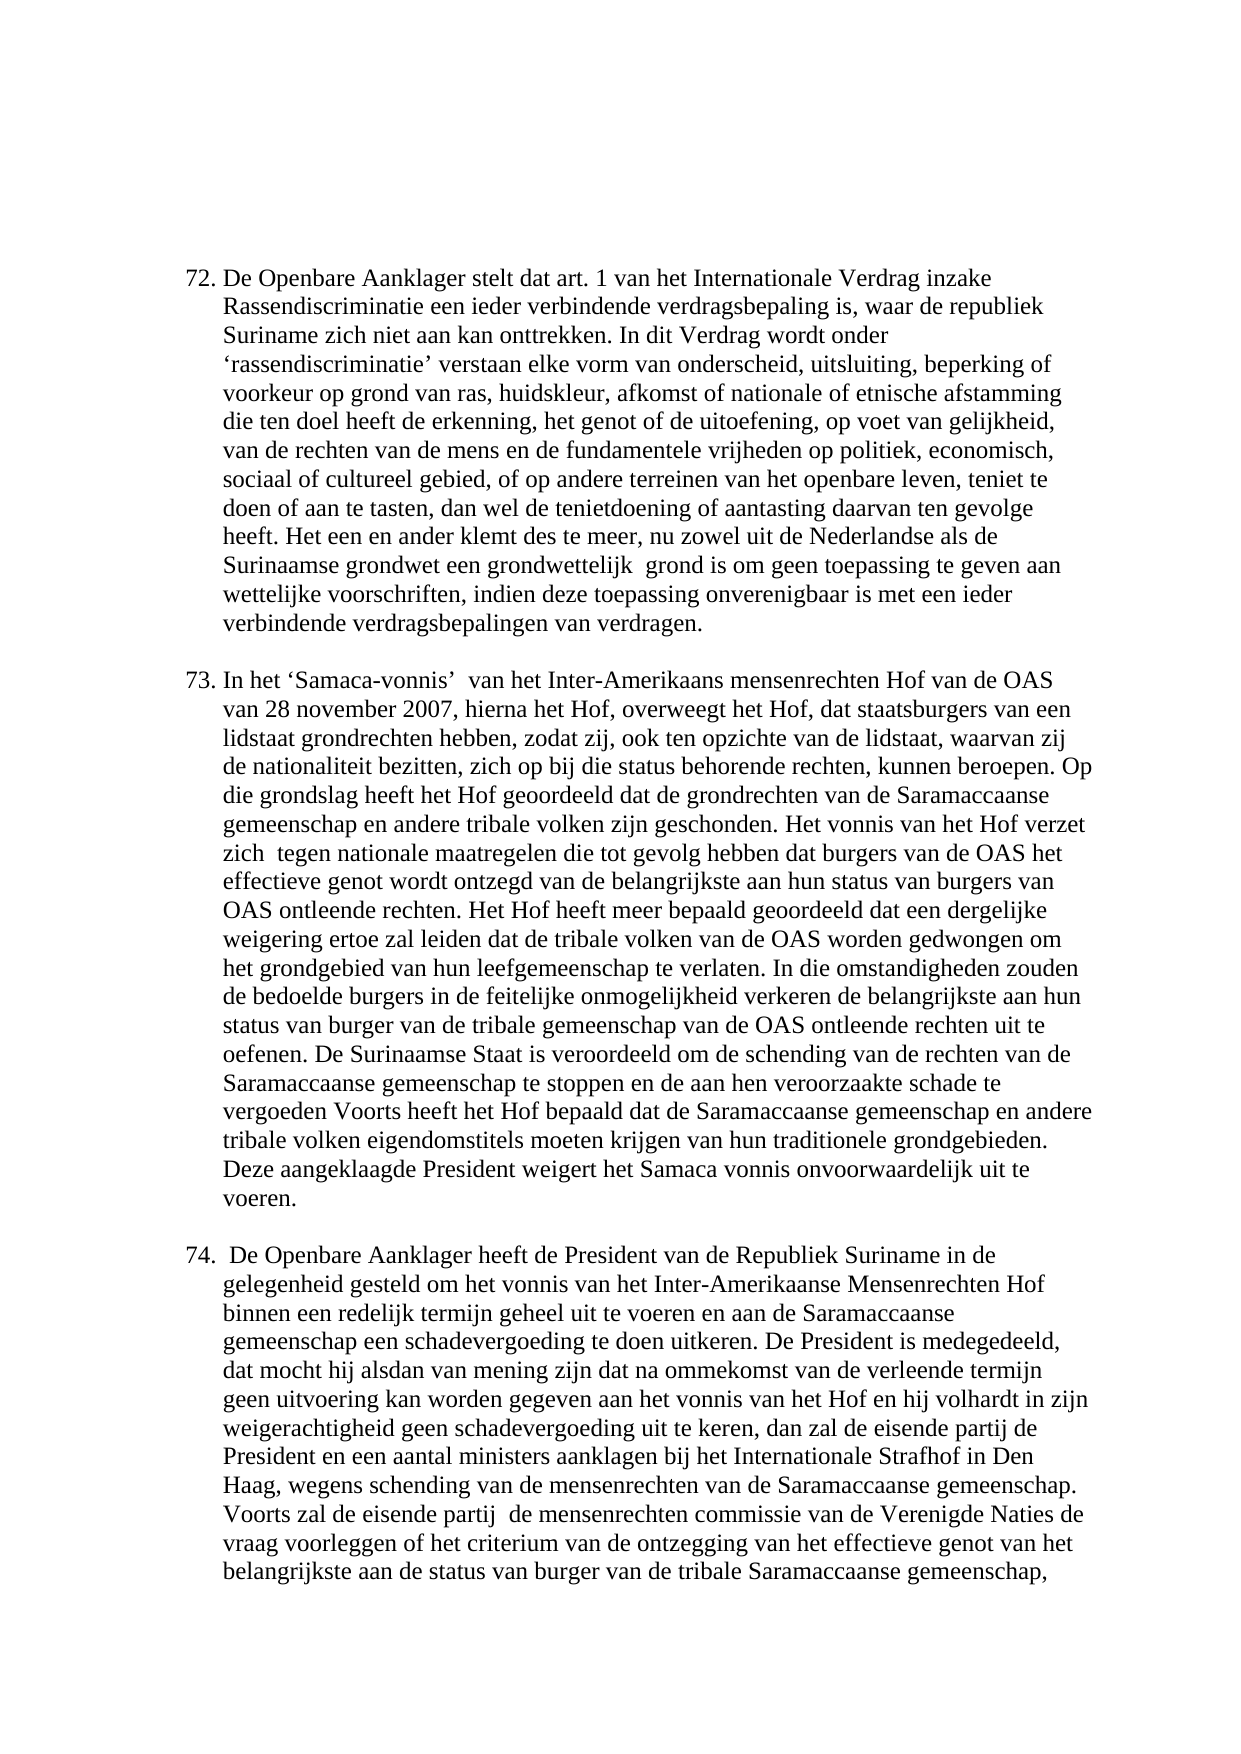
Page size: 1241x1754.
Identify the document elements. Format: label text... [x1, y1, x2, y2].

list De Openbare Aanklager stelt dat art. 1 van het Internationale Verdrag inzake Rassendiscriminatie een ieder verbindende verdragsbepaling is, waar de republiek Suriname zich niet aan kan onttrekken. In dit Verdrag wordt onder ‘rassendiscriminatie’ verstaan elke vorm van onderscheid, uitsluiting, beperking of voorkeur op grond van ras, huidskleur, afkomst of nationale of etnische afstamming die ten doel heeft de erkenning, het genot of de uitoefening, op voet van gelijkheid, van de rechten van de mens en de fundamentele vrijheden op politiek, economisch, sociaal of cultureel gebied, of op andere terreinen van het openbare leven, teniet te doen of aan te tasten, dan wel de tenietdoening of aantasting daarvan ten gevolge heeft. Het een en ander klemt des te meer, nu zowel uit de Nederlandse als de Surinaamse grondwet een grondwettelijk grond is om geen toepassing te geven aan wettelijke voorschriften, indien deze toepassing onverenigbaar is met een ieder verbindende verdragsbepalingen van verdragen. [185, 263, 1093, 636]
list De Openbare Aanklager heeft de President van de Republiek Suriname in de gelegenheid gesteld om het vonnis van het Inter-Amerikaanse Mensenrechten Hof binnen een redelijk termijn geheel uit te voeren en aan de Saramaccaanse gemeenschap een schadevergoeding te doen uitkeren. De President is medegedeeld, dat mocht hij alsdan van mening zijn dat na ommekomst van de verleende termijn geen uitvoering kan worden gegeven aan het vonnis van het Hof en hij volhardt in zijn weigerachtigheid geen schadevergoeding uit te keren, dan zal de eisende partij de President en een aantal ministers aanklagen bij het Internationale Strafhof in Den Haag, wegens schending van de mensenrechten van de Saramaccaanse gemeenschap. Voorts zal de eisende partij de mensenrechten commissie van de Verenigde Naties de vraag voorleggen of het criterium van de ontzegging van het effectieve genot van het belangrijkste aan de status van burger van de tribale Saramaccaanse gemeenschap, [185, 1240, 1093, 1585]
list zich tegen nationale maatregelen die tot gevolg hebben dat burgers van de OAS het effectieve genot wordt ontzegd van de belangrijkste aan hun status van burgers van OAS ontleende rechten. Het Hof heeft meer bepaald geoordeeld dat een dergelijke weigering ertoe zal leiden dat de tribale volken van de OAS worden gedwongen om het grondgebied van hun leefgemeenschap te verlaten. In die omstandigheden zouden de bedoelde burgers in de feitelijke onmogelijkheid verkeren de belangrijkste aan hun status van burger van de tribale gemeenschap van de OAS ontleende rechten uit te oefenen. De Surinaamse Staat is veroordeeld om de schending van de rechten van de Saramaccaanse gemeenschap te stoppen en de aan hen veroorzaakte schade te vergoeden Voorts heeft het Hof bepaald dat de Saramaccaanse gemeenschap en andere tribale volken eigendomstitels moeten krijgen van hun traditionele grondgebieden. Deze aangeklaagde President weigert het Samaca vonnis onvoorwaardelijk uit te voeren. [223, 838, 1093, 1211]
list In het ‘Samaca-vonnis’ van het Inter-Amerikaans mensenrechten Hof van de OAS van 28 november 2007, hierna het Hof, overweegt het Hof, dat staatsburgers van een lidstaat grondrechten hebben, zodat zij, ook ten opzichte van de lidstaat, waarvan zij de nationaliteit bezitten, zich op bij die status behorende rechten, kunnen beroepen. Op die grondslag heeft het Hof geoordeeld dat de grondrechten van de Saramaccaanse gemeenschap en andere tribale volken zijn geschonden. Het vonnis van het Hof verzet [185, 665, 1093, 838]
